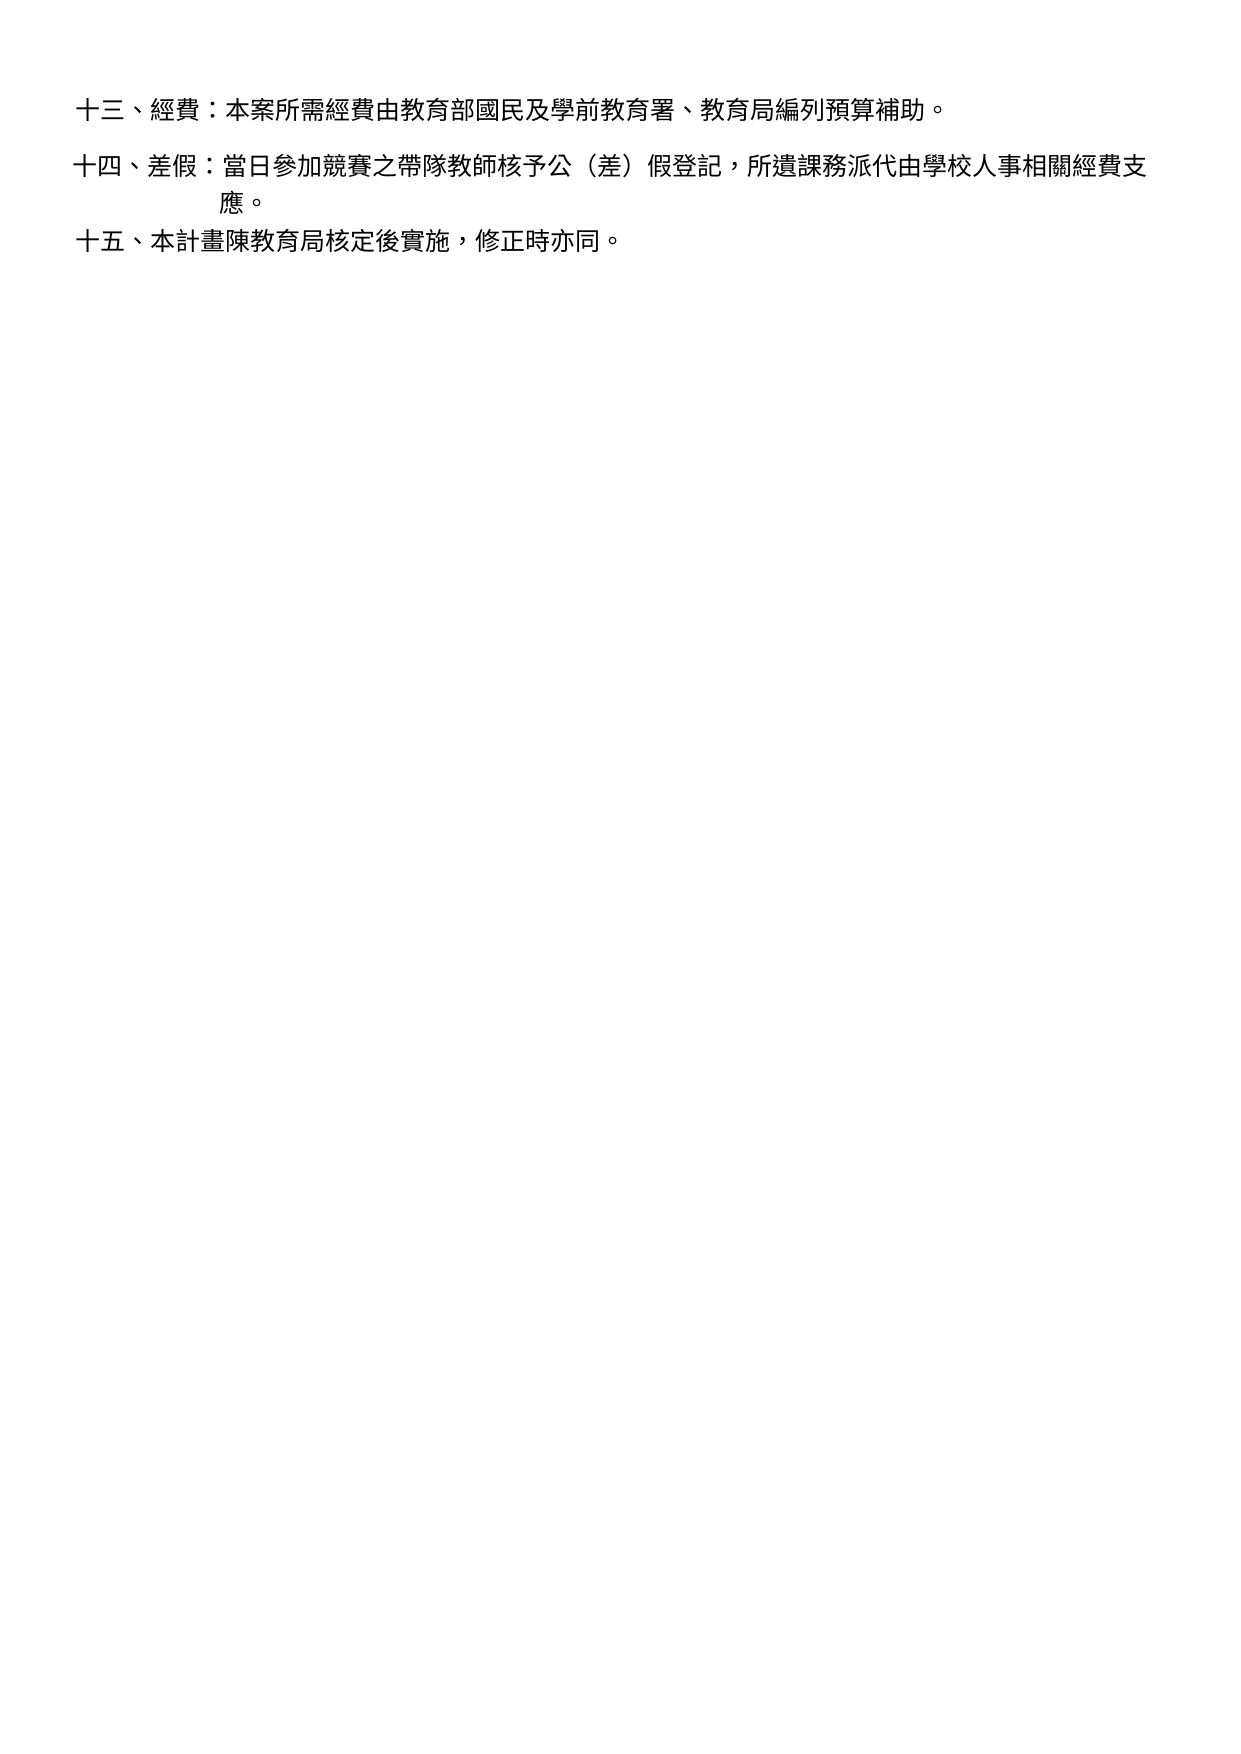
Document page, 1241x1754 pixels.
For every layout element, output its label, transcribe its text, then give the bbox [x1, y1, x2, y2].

text 十五、本計畫陳教育局核定後實施，修正時亦同。 [75, 221, 1165, 258]
text 十三、經費：本案所需經費由教育部國民及學前教育署、教育局編列預算補助。 [75, 89, 1165, 127]
text 十四、差假：當日參加競賽之帶隊教師核予公（差）假登記，所遺課務派代由學校人事相關經費支應。 [72, 146, 1165, 221]
